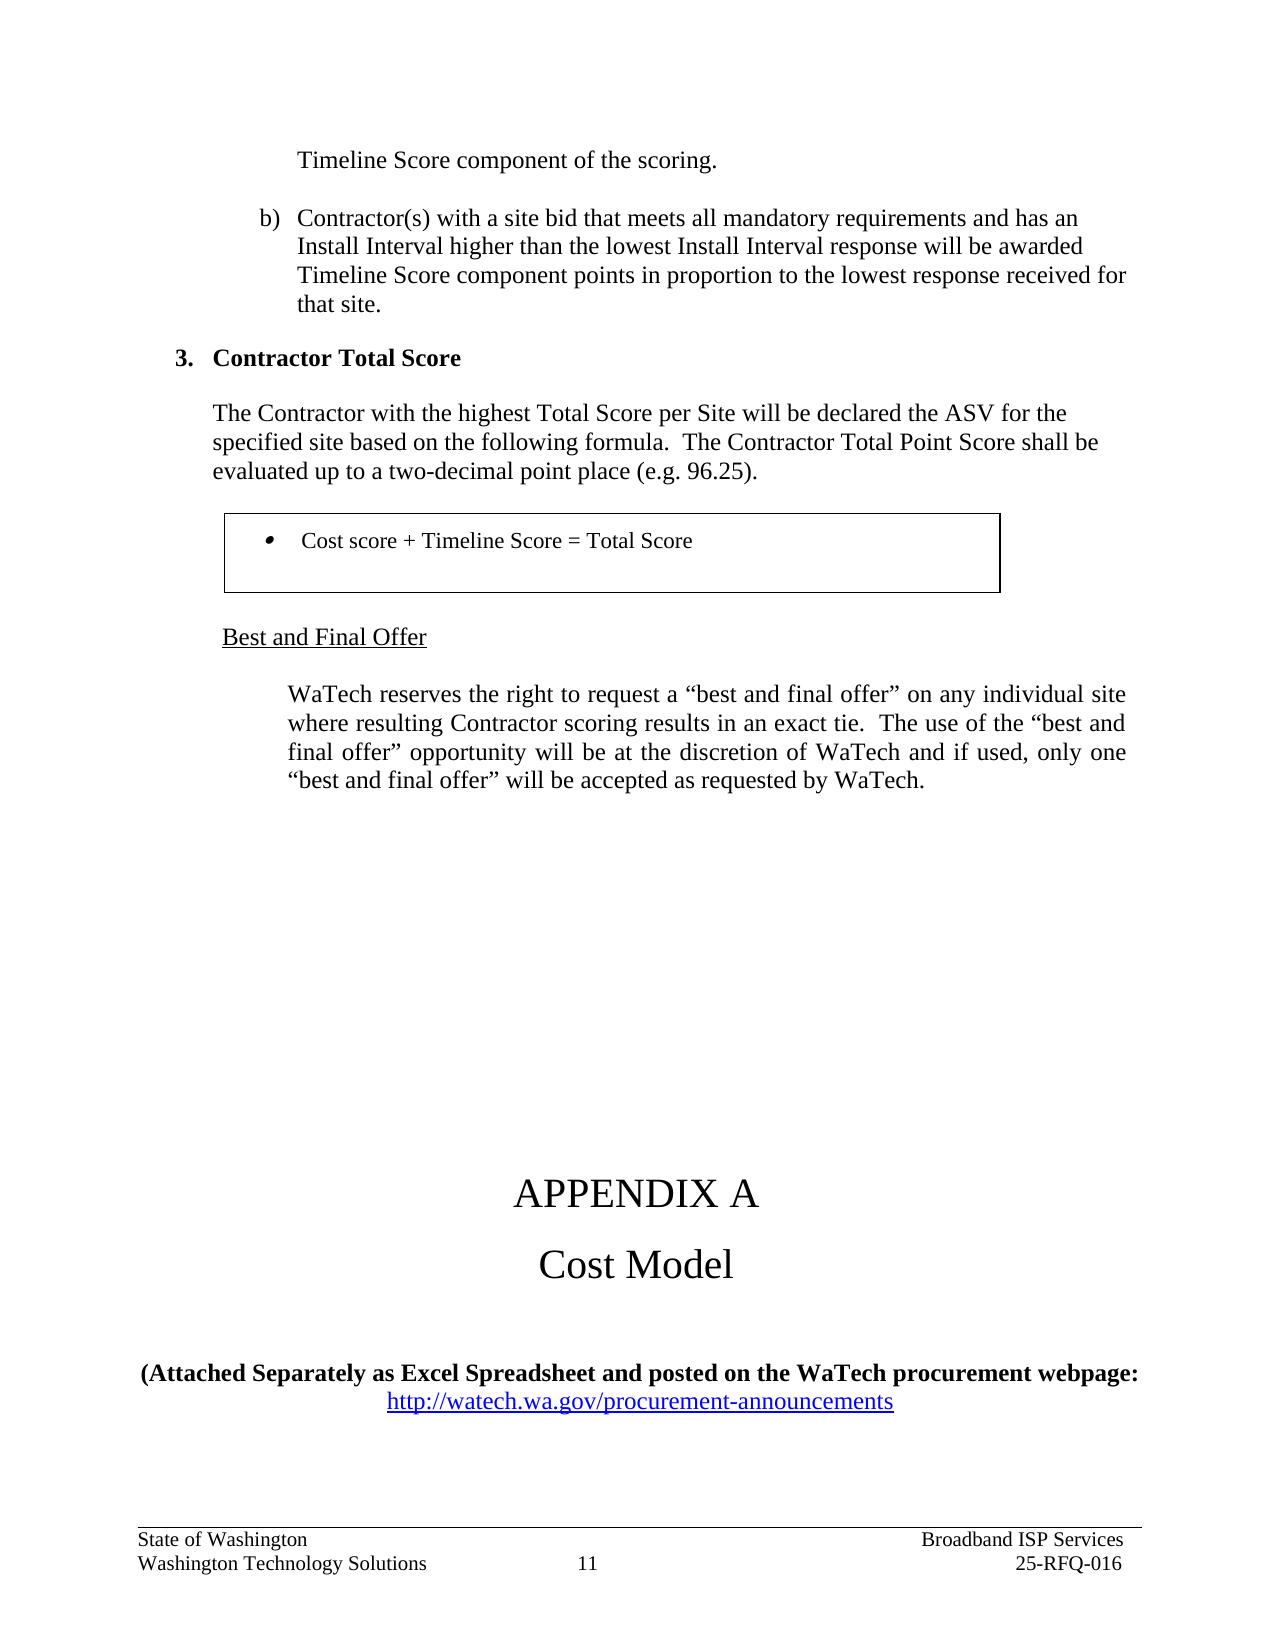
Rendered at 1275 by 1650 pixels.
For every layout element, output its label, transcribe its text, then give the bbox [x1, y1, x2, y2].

text WaTech reserves the right to request a “best and final offer” on any individual site where resulting Contractor scoring results in an exact tie. The use of the “best and final offer” opportunity will be at the discretion of WaTech and if used, only one “best and final offer” will be accepted as requested by WaTech. [287, 679, 1127, 794]
text Cost Model [137, 1239, 1135, 1287]
text Best and Final Offer [222, 622, 1142, 651]
text (Attached Separately as Excel Spreadsheet and posted on the WaTech procurement webpage: http://watech.wa.gov/procurement-announcements [137, 1358, 1142, 1415]
list Contractor(s) with a site bid that meets all mandatory requirements and has an Install Interval higher than the lowest Install Interval response will be awarded Timeline Score component points in proportion to the lowest response received for that site. [259, 203, 1142, 318]
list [259, 145, 1142, 174]
text APPENDIX A [137, 1169, 1135, 1217]
text The Contractor with the highest Total Score per Site will be declared the ASV for the specified site based on the following formula. The Contractor Total Point Score shall be evaluated up to a two-decimal point place (e.g. 96.25). [212, 398, 1142, 484]
list Contractor Total Score [175, 343, 1142, 371]
table_header Cost score + Timeline Score = Total Score [225, 514, 999, 592]
